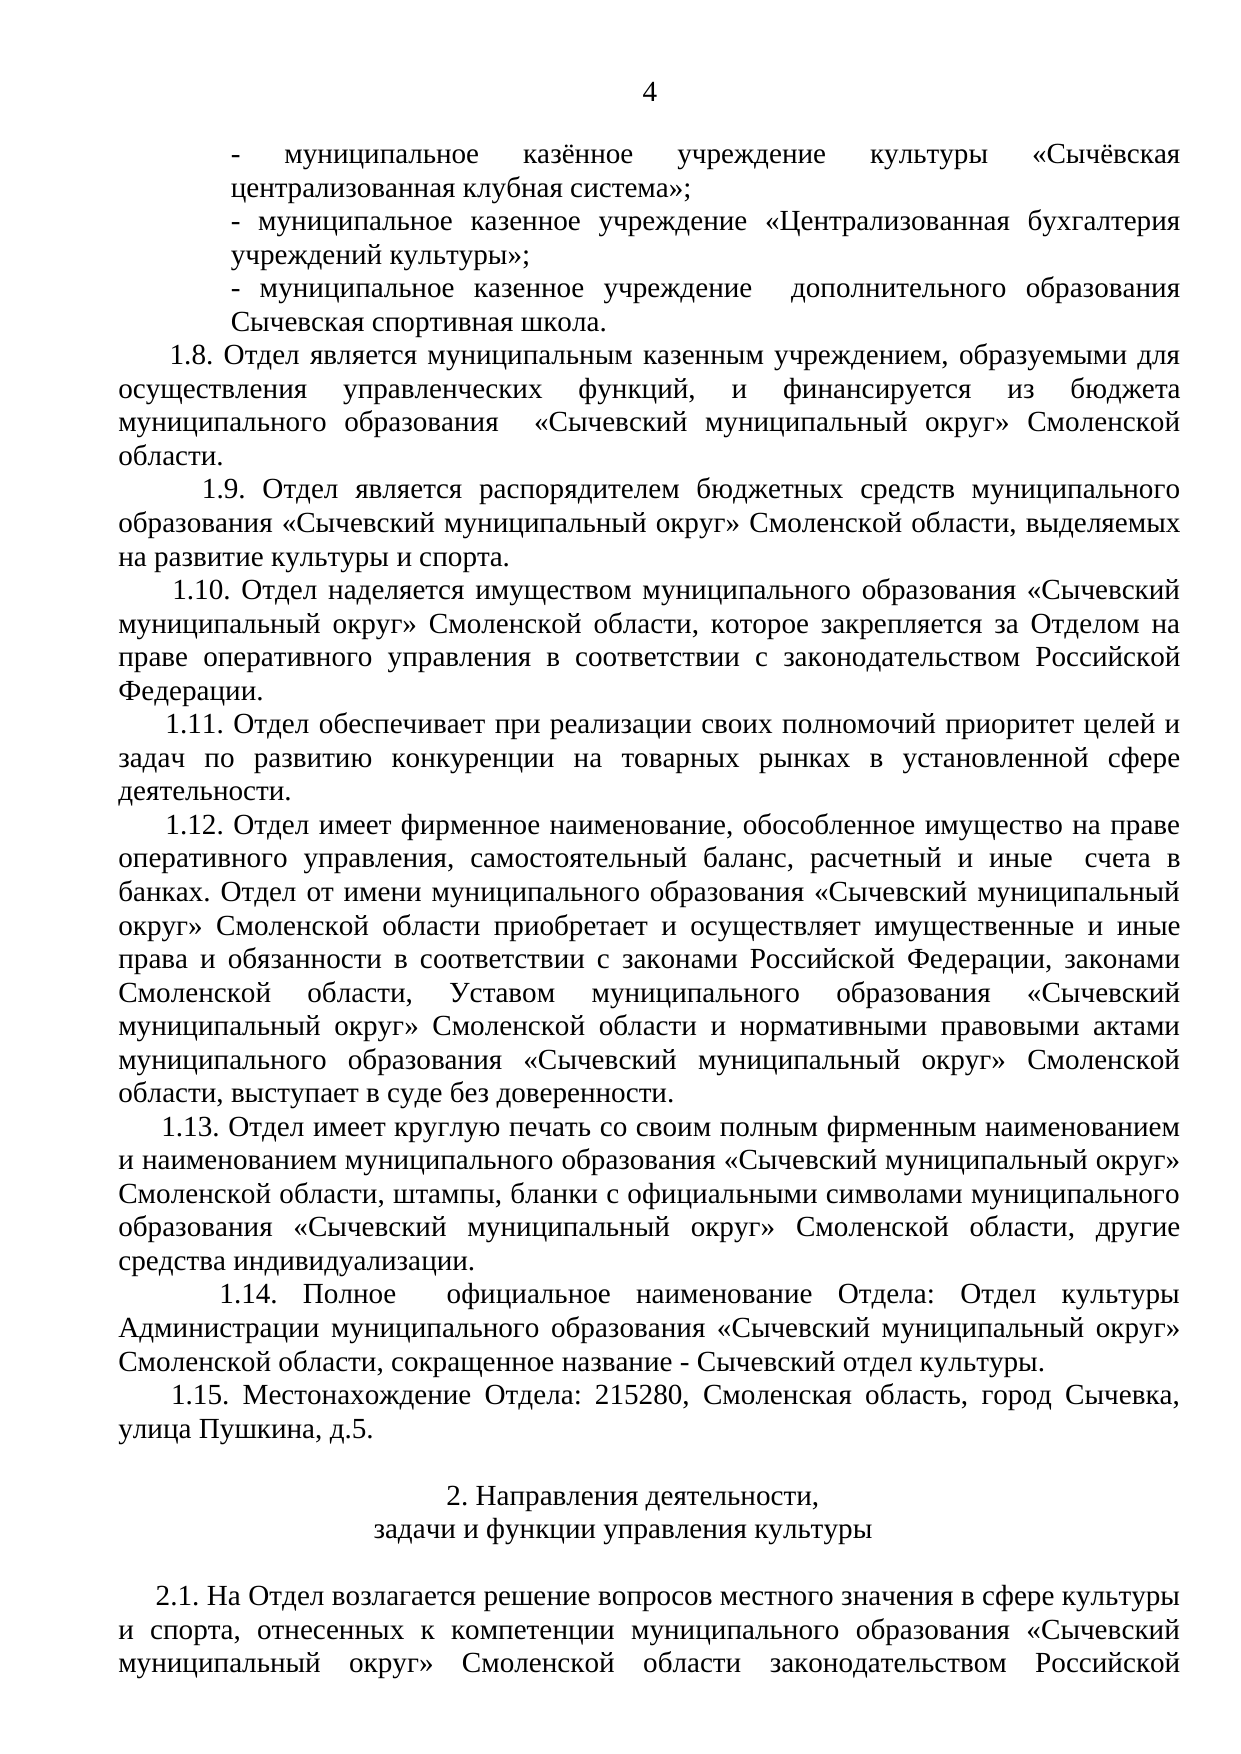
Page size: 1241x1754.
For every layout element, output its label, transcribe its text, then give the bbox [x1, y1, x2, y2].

text - муниципальное казённое учреждение культуры «Сычёвская централизованная клубная система»; [231, 136, 1181, 203]
text 1.8. Отдел является муниципальным казенным учреждением, образуемыми для осуществления управленческих функций, и финансируется из бюджета муниципального образования «Сычевский муниципальный округ» Смоленской области. [118, 337, 1181, 472]
text - муниципальное казенное учреждение дополнительного образования Сычевская спортивная школа. [231, 270, 1181, 337]
text 1.13. Отдел имеет круглую печать со своим полным фирменным наименованием и наименованием муниципального образования «Сычевский муниципальный округ» Смоленской области, штампы, бланки с официальными символами муниципального образования «Сычевский муниципальный округ» Смоленской области, другие средства индивидуализации. [118, 1109, 1181, 1277]
text 2. Направления деятельности, [118, 1478, 1181, 1511]
text 1.15. Местонахождение Отдела: 215280, Смоленская область, город Сычевка, улица Пушкина, д.5. [118, 1377, 1181, 1444]
text - муниципальное казенное учреждение «Централизованная бухгалтерия учреждений культуры»; [231, 203, 1181, 270]
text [118, 1578, 1181, 1679]
text задачи и функции управления культуры [118, 1511, 1181, 1545]
text 1.10. Отдел наделяется имуществом муниципального образования «Сычевский муниципальный округ» Смоленской области, которое закрепляется за Отделом на праве оперативного управления в соответствии с законодательством Российской Федерации. [118, 572, 1181, 706]
text 1.11. Отдел обеспечивает при реализации своих полномочий приоритет целей и задач по развитию конкуренции на товарных рынках в установленной сфере деятельности. [118, 706, 1181, 807]
text 1.12. Отдел имеет фирменное наименование, обособленное имущество на праве оперативного управления, самостоятельный баланс, расчетный и иные счета в банках. Отдел от имени муниципального образования «Сычевский муниципальный округ» Смоленской области приобретает и осуществляет имущественные и иные права и обязанности в соответствии с законами Российской Федерации, законами Смоленской области, Уставом муниципального образования «Сычевский муниципальный округ» Смоленской области и нормативными правовыми актами муниципального образования «Сычевский муниципальный округ» Смоленской области, выступает в суде без доверенности. [118, 807, 1181, 1109]
text 1.9. Отдел является распорядителем бюджетных средств муниципального образования «Сычевский муниципальный округ» Смоленской области, выделяемых на развитие культуры и спорта. [118, 472, 1181, 572]
text 1.14. Полное официальное наименование Отдела: Отдел культуры Администрации муниципального образования «Сычевский муниципальный округ» Смоленской области, сокращенное название - Сычевский отдел культуры. [118, 1277, 1181, 1377]
